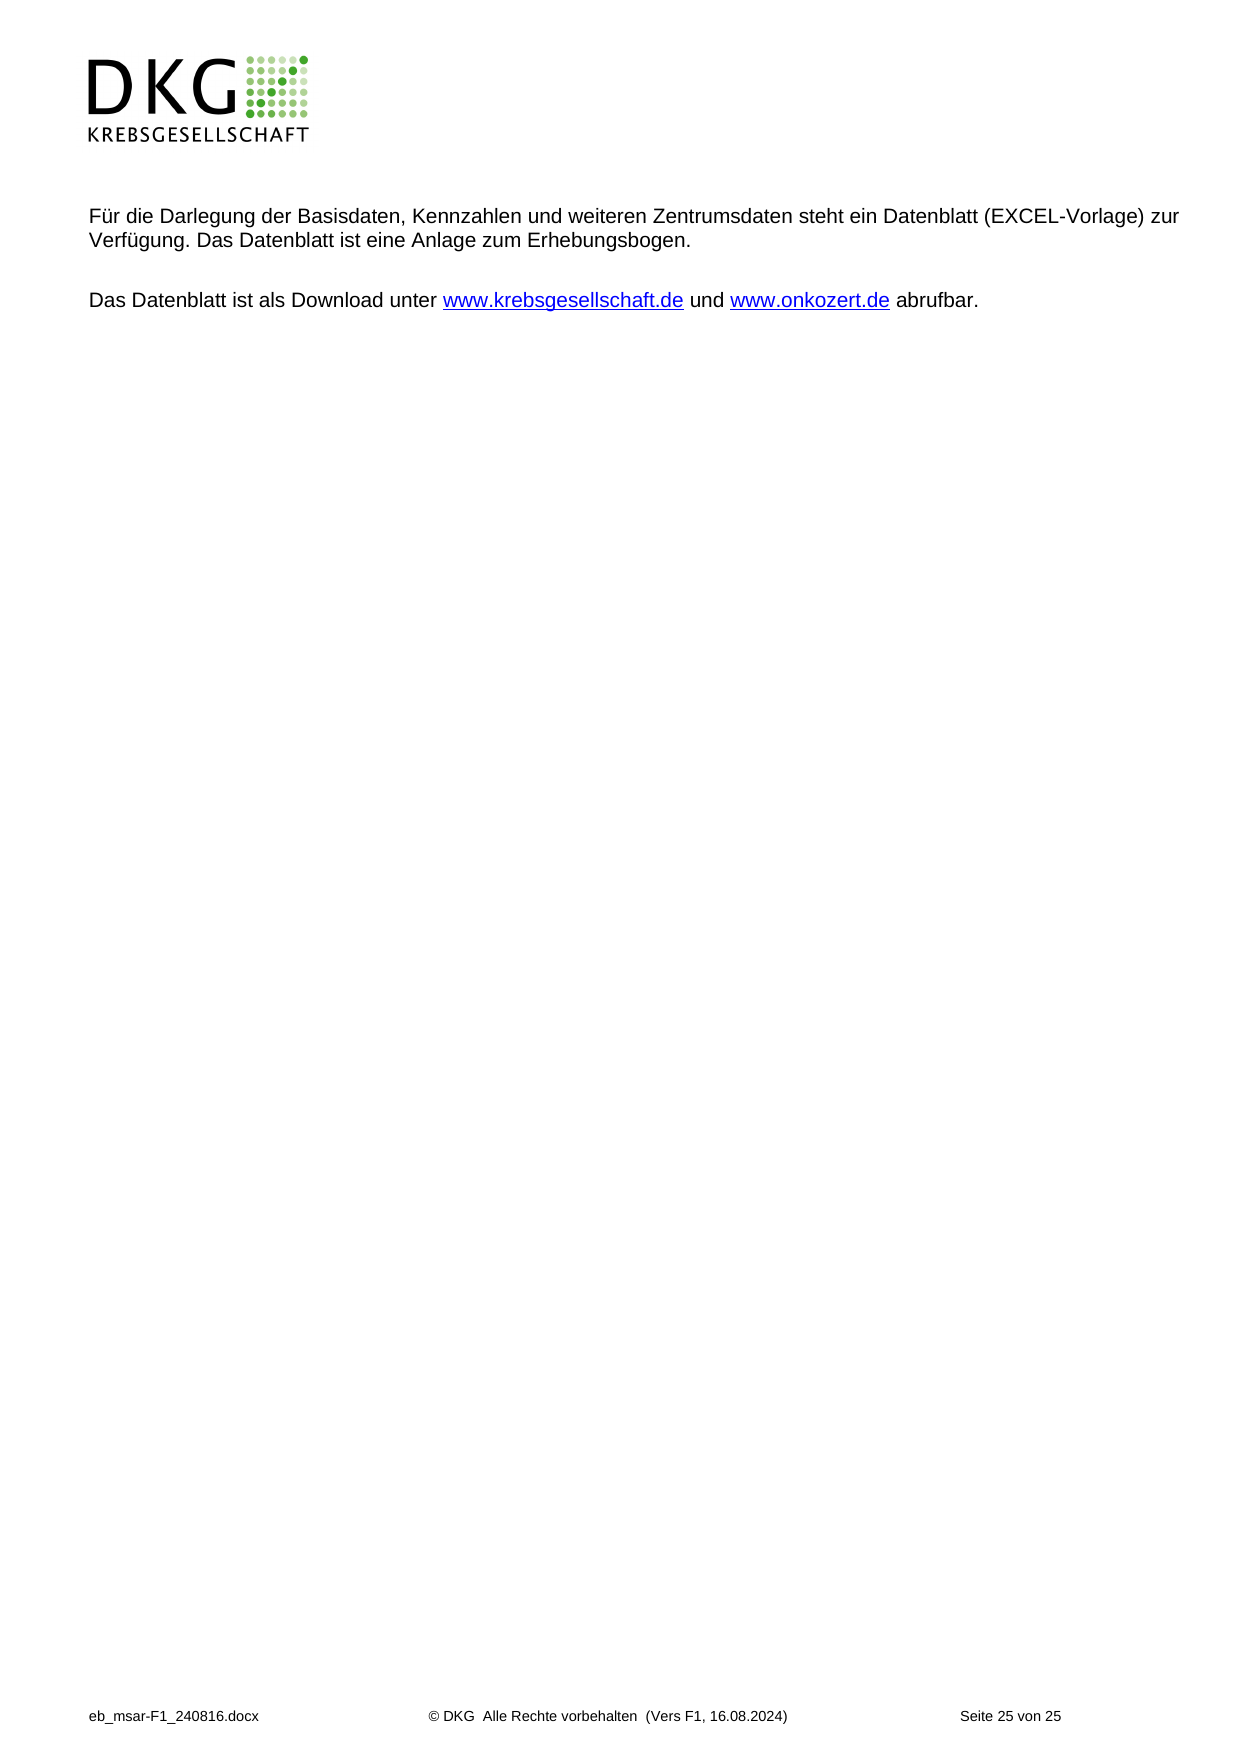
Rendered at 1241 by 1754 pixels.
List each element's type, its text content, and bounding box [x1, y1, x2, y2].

text Das Datenblatt ist als Download unter www.krebsgesellschaft.de und www.onkozert.de abrufbar. [89, 288, 1181, 312]
text Für die Darlegung der Basisdaten, Kennzahlen und weiteren Zentrumsdaten steht ein Datenblatt (EXCEL-Vorlage) zur Verfügung. Das Datenblatt ist eine Anlage zum Erhebungsbogen. [89, 204, 1181, 252]
picture [76, 51, 320, 153]
